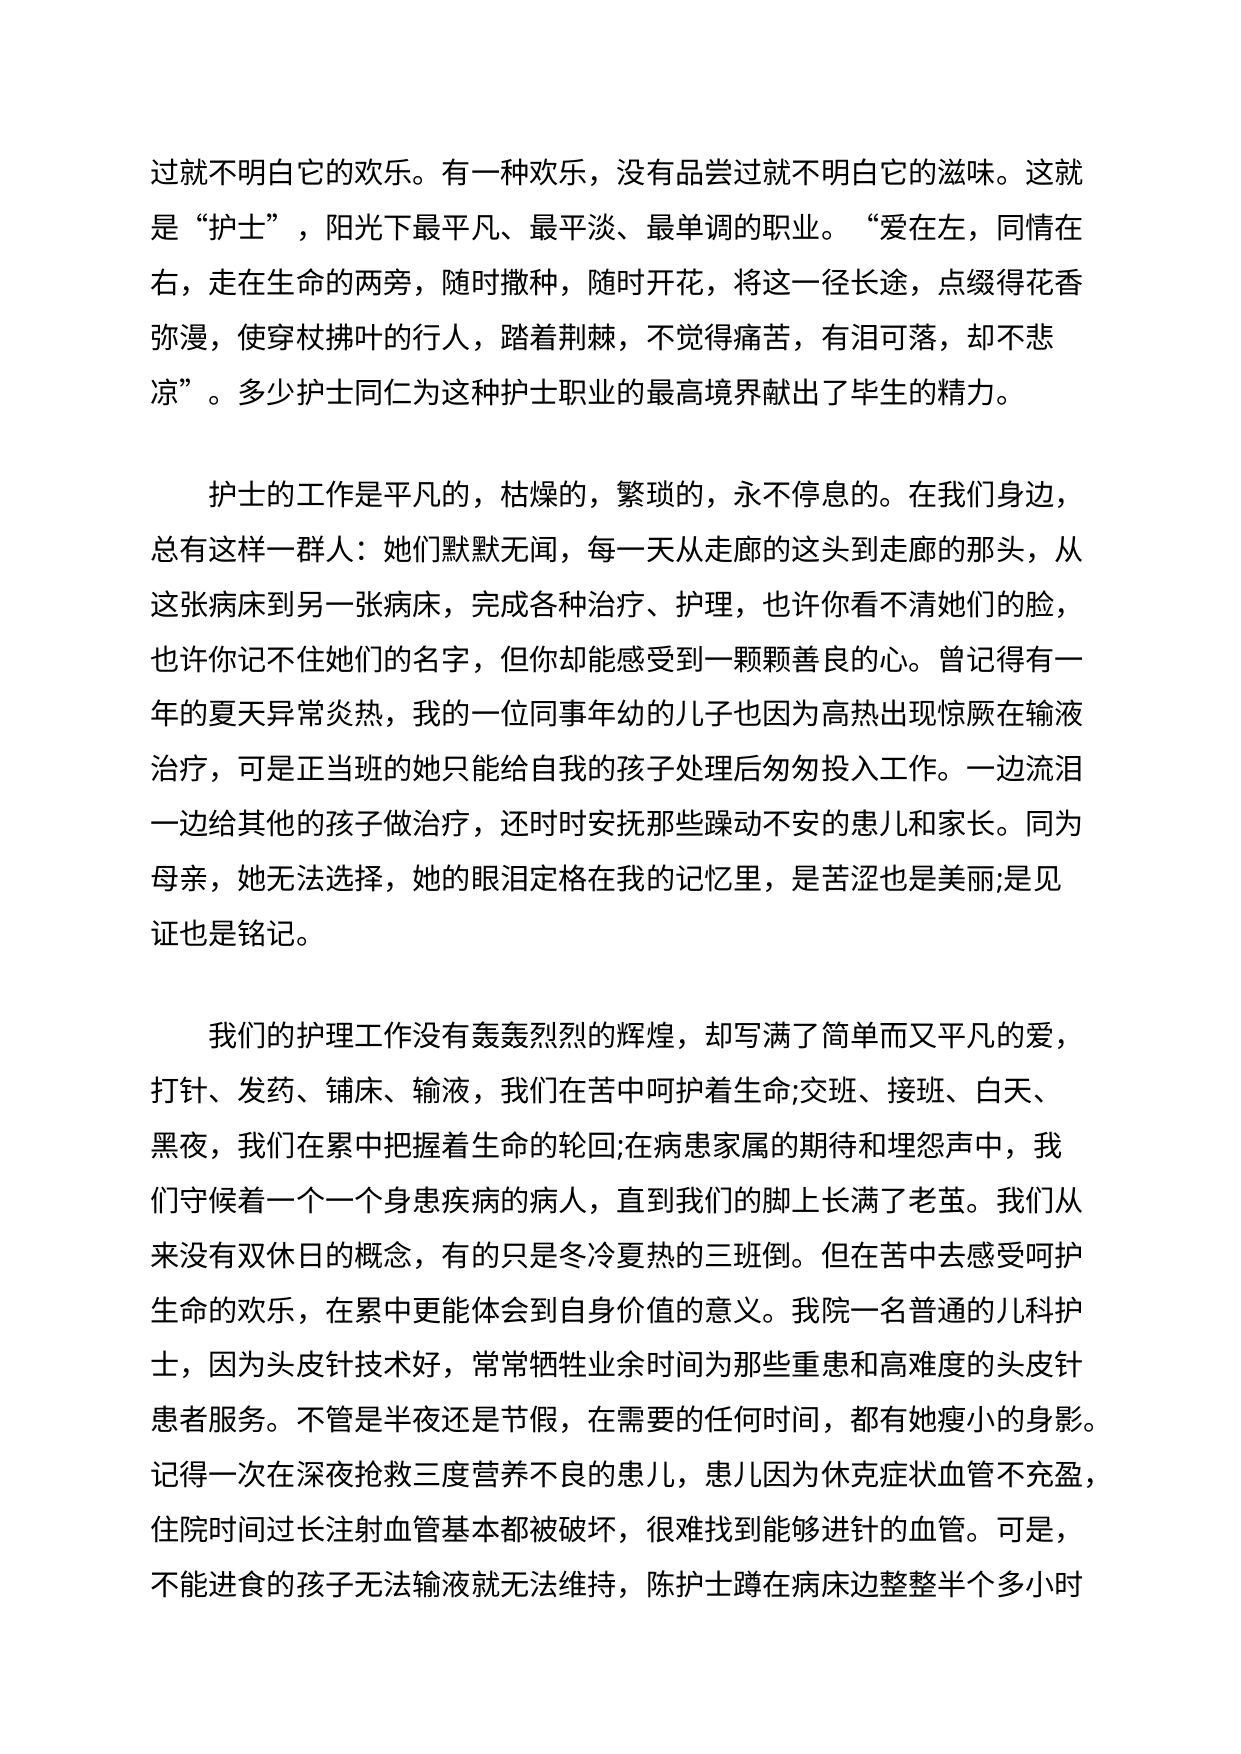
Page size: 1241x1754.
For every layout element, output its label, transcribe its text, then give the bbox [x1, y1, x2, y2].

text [150, 150, 1090, 412]
text 护士的工作是平凡的，枯燥的，繁琐的，永不停息的。在我们身边，总有这样一群人：她们默默无闻，每一天从走廊的这头到走廊的那头，从这张病床到另一张病床，完成各种治疗、护理，也许你看不清她们的脸，也许你记不住她们的名字，但你却能感受到一颗颗善良的心。曾记得有一年的夏天异常炎热，我的一位同事年幼的儿子也因为高热出现惊厥在输液治疗，可是正当班的她只能给自我的孩子处理后匆匆投入工作。一边流泪一边给其他的孩子做治疗，还时时安抚那些躁动不安的患儿和家长。同为母亲，她无法选择，她的眼泪定格在我的记忆里，是苦涩也是美丽;是见证也是铭记。 [150, 471, 1090, 953]
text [150, 1012, 1090, 1604]
